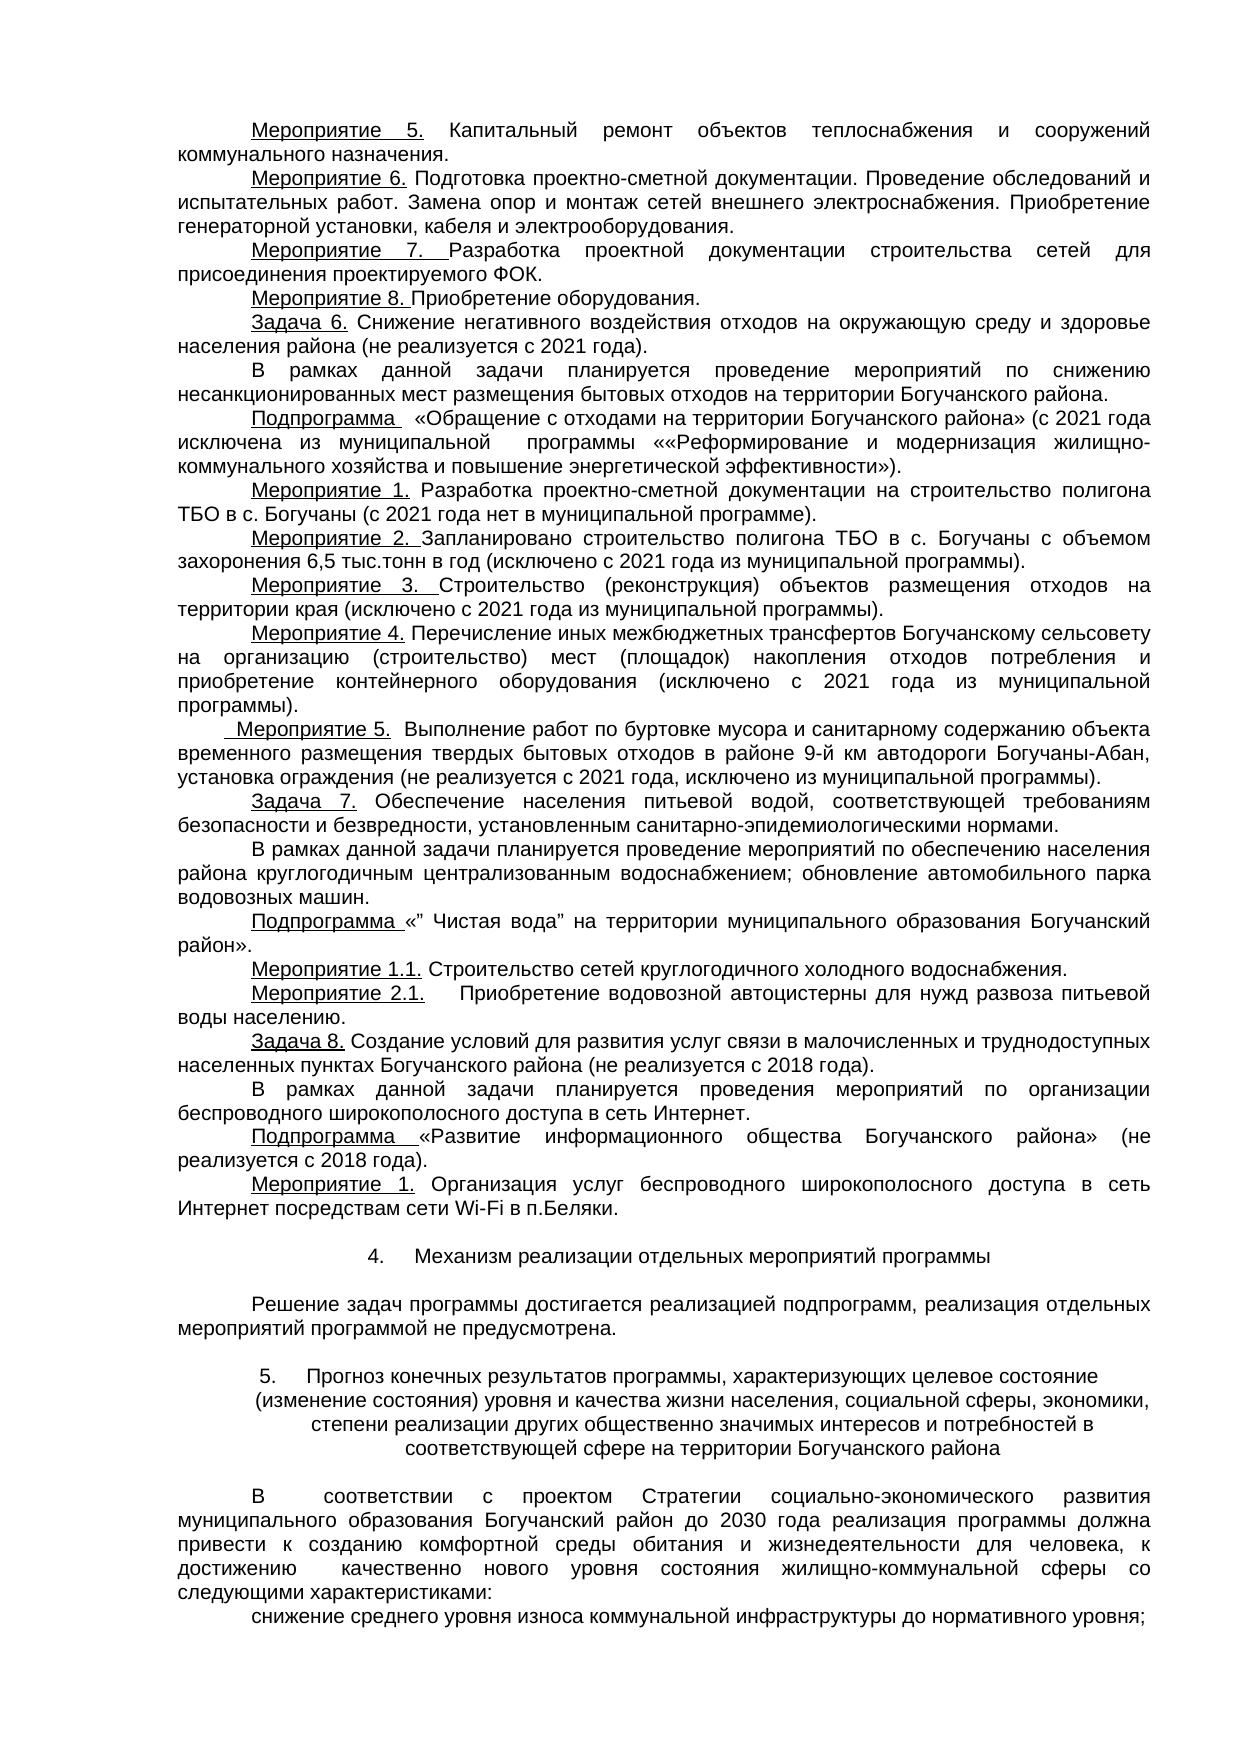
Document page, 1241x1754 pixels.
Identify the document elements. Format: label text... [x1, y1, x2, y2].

text Мероприятие 1. Разработка проектно-сметной документации на строительство полигона ТБО в с. Богучаны (с 2021 года нет в муниципальной программе). [177, 477, 1152, 525]
text Решение задач программы достигается реализацией подпрограмм, реализация отдельных мероприятий программой не предусмотрена. [177, 1292, 1152, 1340]
text В рамках данной задачи планируется проведение мероприятий по обеспечению населения района круглогодичным централизованным водоснабжением; обновление автомобильного парка водовозных машин. [177, 837, 1152, 909]
text Мероприятие 4. Перечисление иных межбюджетных трансфертов Богучанскому сельсовету на организацию (строительство) мест (площадок) накопления отходов потребления и приобретение контейнерного оборудования (исключено с 2021 года из муниципальной программы). [177, 621, 1152, 717]
text Мероприятие 6. Подготовка проектно-сметной документации. Проведение обследований и испытательных работ. Замена опор и монтаж сетей внешнего электроснабжения. Приобретение генераторной установки, кабеля и электрооборудования. [177, 166, 1152, 238]
text Мероприятие 2. Запланировано строительство полигона ТБО в с. Богучаны с объемом захоронения 6,5 тыс.тонн в год (исключено с 2021 года из муниципальной программы). [177, 525, 1152, 573]
text Мероприятие 1. Организация услуг беспроводного широкополосного доступа в сеть Интернет посредствам сети Wi-Fi в п.Беляки. [177, 1172, 1152, 1220]
list Механизм реализации отдельных мероприятий программы [207, 1244, 1152, 1268]
text Задача 6. Снижение негативного воздействия отходов на окружающую среду и здоровье населения района (не реализуется с 2021 года). [177, 310, 1152, 358]
text Мероприятие 7. Разработка проектной документации строительства сетей для присоединения проектируемого ФОК. [177, 238, 1152, 286]
text снижение среднего уровня износа коммунальной инфраструктуры до нормативного уровня; [177, 1603, 1152, 1627]
text В рамках данной задачи планируется проведение мероприятий по снижению несанкционированных мест размещения бытовых отходов на территории Богучанского района. [177, 358, 1152, 406]
text Задача 7. Обеспечение населения питьевой водой, соответствующей требованиям безопасности и безвредности, установленным санитарно-эпидемиологическими нормами. [177, 789, 1152, 837]
text Подпрограмма «” Чистая вода” на территории муниципального образования Богучанский район». [177, 909, 1152, 957]
text Подпрограмма «Развитие информационного общества Богучанского района» (не реализуется с 2018 года). [177, 1124, 1152, 1172]
text Мероприятие 8. Приобретение оборудования. [177, 286, 1152, 310]
text Мероприятие 1.1. Строительство сетей круглогодичного холодного водоснабжения. [177, 957, 1152, 981]
text Мероприятие 5. Капитальный ремонт объектов теплоснабжения и сооружений коммунального назначения. [177, 118, 1152, 166]
text Задача 8. Создание условий для развития услуг связи в малочисленных и труднодоступных населенных пунктах Богучанского района (не реализуется с 2018 года). [177, 1028, 1152, 1076]
text Мероприятие 5. Выполнение работ по буртовке мусора и санитарному содержанию объекта временного размещения твердых бытовых отходов в районе 9-й км автодороги Богучаны-Абан, установка ограждения (не реализуется с 2021 года, исключено из муниципальной программы). [177, 717, 1152, 789]
text Мероприятие 2.1. Приобретение водовозной автоцистерны для нужд развоза питьевой воды населению. [177, 981, 1152, 1028]
list Прогноз конечных результатов программы, характеризующих целевое состояние (изменение состояния) уровня и качества жизни населения, социальной сферы, экономики, степени реализации других общественно значимых интересов и потребностей в соответствующей сфере на территории Богучанского района [207, 1364, 1152, 1460]
text Подпрограмма «Обращение с отходами на территории Богучанского района» (с 2021 года исключена из муниципальной программы ««Реформирование и модернизация жилищно-коммунального хозяйства и повышение энергетической эффективности»). [177, 406, 1152, 477]
text В рамках данной задачи планируется проведения мероприятий по организации беспроводного широкополосного доступа в сеть Интернет. [177, 1076, 1152, 1124]
text В соответствии с проектом Стратегии социально-экономического развития муниципального образования Богучанский район до 2030 года реализация программы должна привести к созданию комфортной среды обитания и жизнедеятельности для человека, к достижению качественно нового уровня состояния жилищно-коммунальной сферы со следующими характеристиками: [177, 1484, 1152, 1603]
text Мероприятие 3. Строительство (реконструкция) объектов размещения отходов на территории края (исключено с 2021 года из муниципальной программы). [177, 573, 1152, 621]
